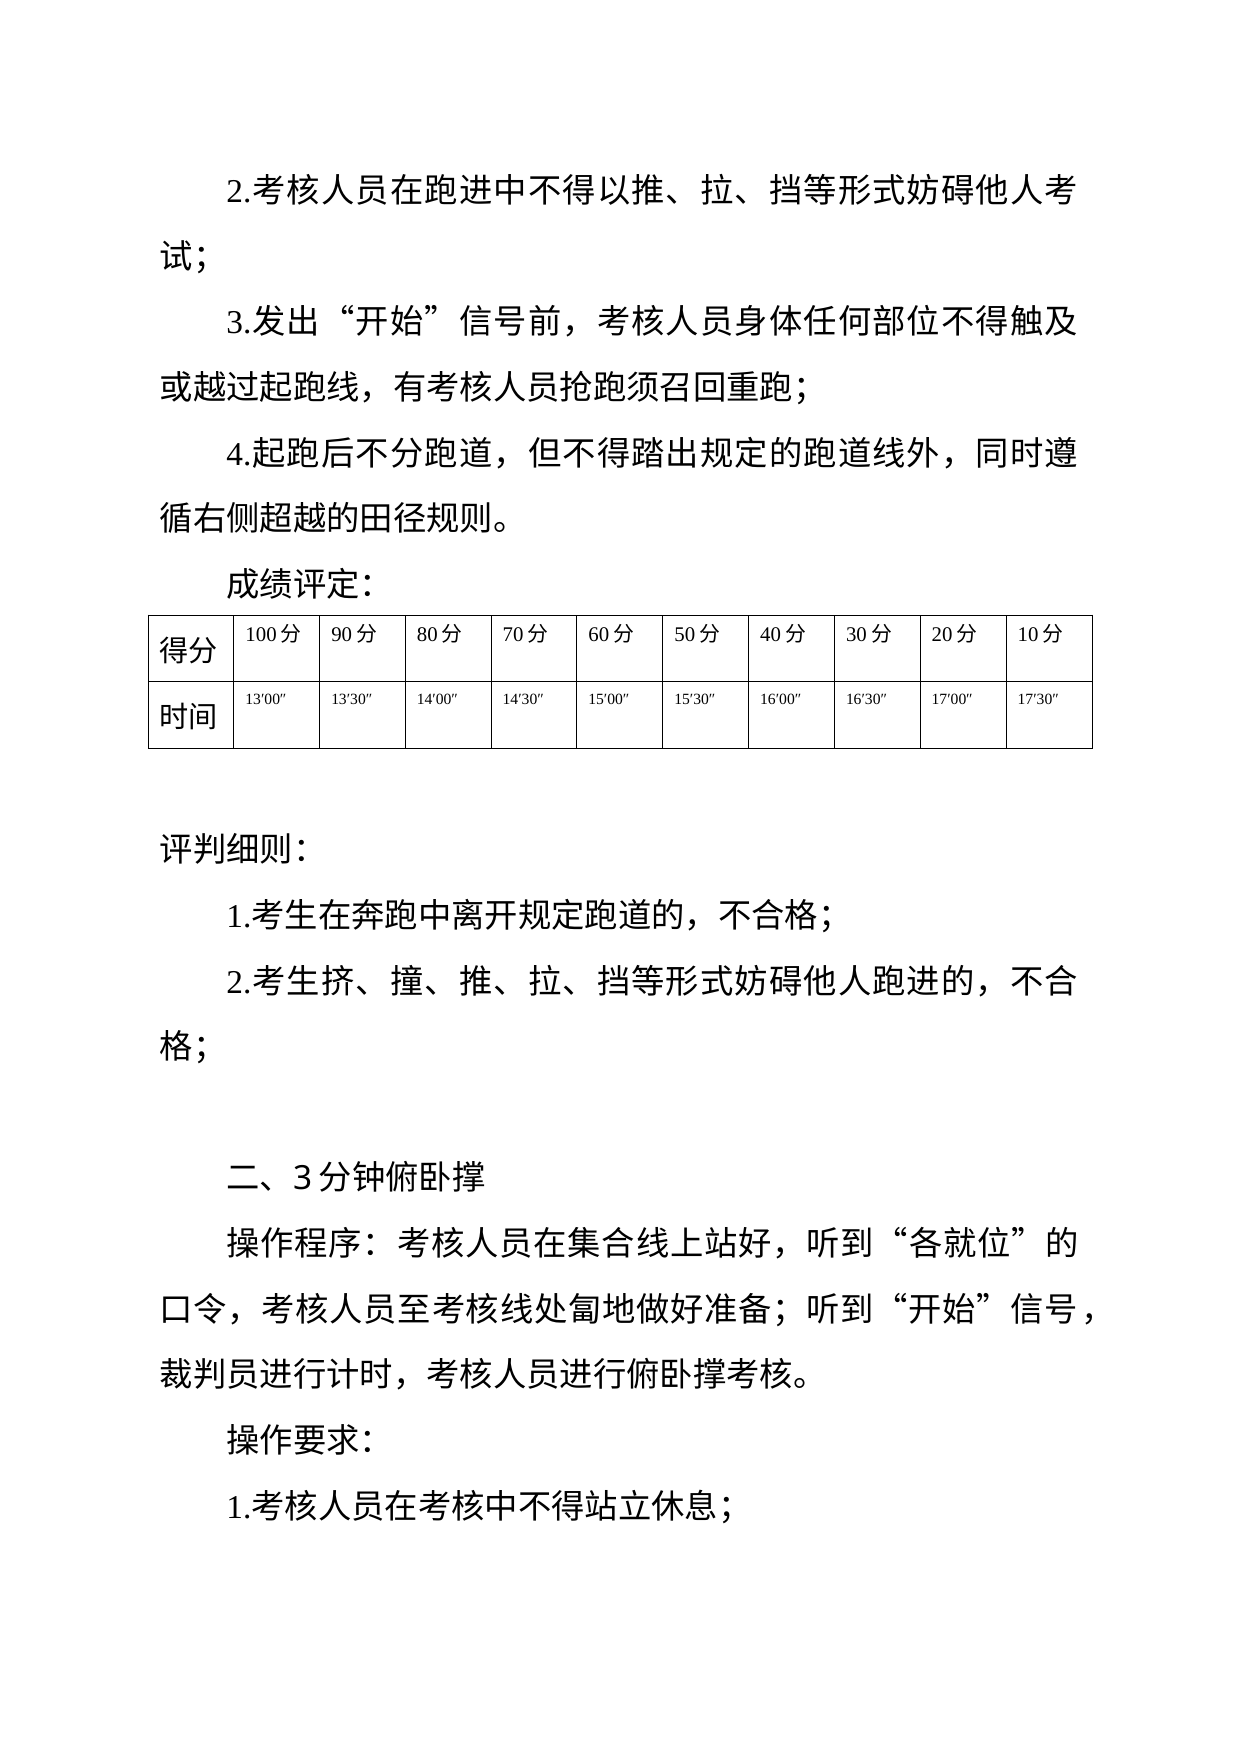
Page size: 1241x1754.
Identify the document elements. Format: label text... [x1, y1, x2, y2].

table_cell 时间 [149, 682, 233, 748]
table_cell 13′30″ [320, 682, 405, 748]
table_cell 14′30″ [492, 682, 576, 748]
table_cell 16′00″ [749, 682, 834, 748]
table_header 70分 [492, 616, 576, 681]
table_header 90分 [320, 616, 405, 681]
text 二、3分钟俯卧撑 [159, 1143, 1081, 1208]
text 2.考核人员在跑进中不得以推、拉、挡等形式妨碍他人考试； [159, 155, 1081, 286]
table_header 100分 [234, 616, 319, 681]
text 1.考核人员在考核中不得站立休息； [159, 1471, 1081, 1536]
table_cell 13′00″ [234, 682, 319, 748]
table_header 10分 [1007, 616, 1092, 681]
text 2.考生挤、撞、推、拉、挡等形式妨碍他人跑进的，不合格； [159, 946, 1081, 1077]
table_cell 14′00″ [406, 682, 491, 748]
table_cell 17′00″ [921, 682, 1006, 748]
table_cell 15′30″ [663, 682, 748, 748]
table_cell 16′30″ [835, 682, 920, 748]
text 操作程序：考核人员在集合线上站好，听到“各就位”的口令，考核人员至考核线处匐地做好准备；听到“开始”信号，裁判员进行计时，考核人员进行俯卧撑考核。 [159, 1208, 1081, 1405]
text 成绩评定： [159, 549, 1081, 614]
text 4.起跑后不分跑道，但不得踏出规定的跑道线外，同时遵循右侧超越的田径规则。 [159, 418, 1081, 549]
table_cell 15′00″ [577, 682, 662, 748]
table_header 得分 [149, 616, 233, 681]
table_header 40分 [749, 616, 834, 681]
table_cell 17′30″ [1007, 682, 1092, 748]
table_header 60分 [577, 616, 662, 681]
table_header 80分 [406, 616, 491, 681]
table_header 30分 [835, 616, 920, 681]
table_header 50分 [663, 616, 748, 681]
text 1.考生在奔跑中离开规定跑道的，不合格； [159, 880, 1081, 946]
text 3.发出“开始”信号前，考核人员身体任何部位不得触及或越过起跑线，有考核人员抢跑须召回重跑； [159, 286, 1081, 418]
table_header 20分 [921, 616, 1006, 681]
text 评判细则： [159, 814, 1081, 880]
text 操作要求： [159, 1405, 1081, 1471]
